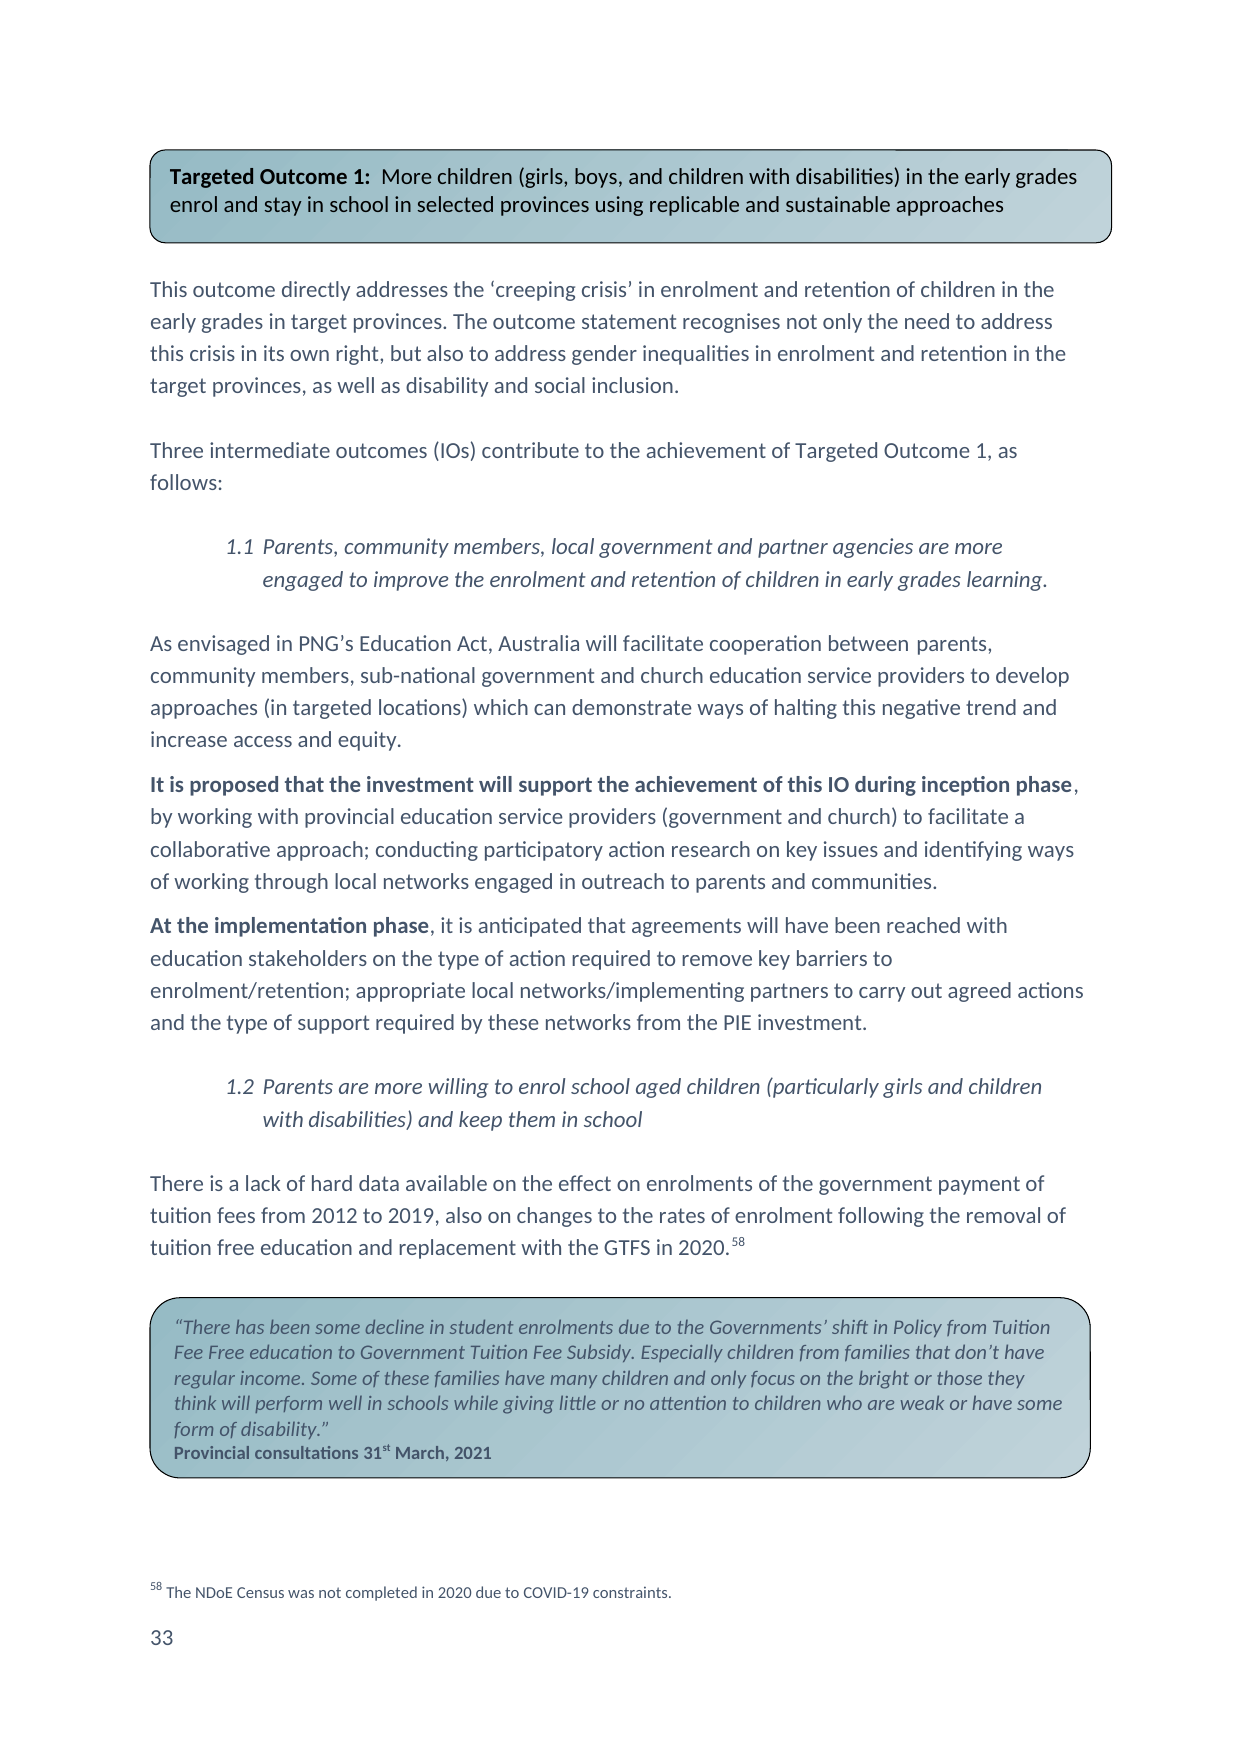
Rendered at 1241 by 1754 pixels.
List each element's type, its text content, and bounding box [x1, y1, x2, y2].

text Three intermediate outcomes (IOs) contribute to the achievement of Targeted Outcome 1, as follows: [150, 436, 1090, 496]
list Parents, community members, local government and partner agencies are more engaged to improve the enrolment and retention of children in early grades learning. [225, 532, 1090, 593]
text There is a lack of hard data available on the effect on enrolments of the government payment of tuition fees from 2012 to 2019, also on changes to the rates of enrolment following the removal of tuition free education and replacement with the GTFS in 2020. [150, 1169, 1090, 1261]
list At the implementation phase, it is anticipated that agreements will have been reached with education stakeholders on the type of action required to remove key barriers to enrolment/retention; appropriate local networks/implementing partners to carry out agreed actions and the type of support required by these networks from the PIE investment. [150, 912, 1090, 1036]
list Parents are more willing to enrol school aged children (particularly girls and children with disabilities) and keep them in school [225, 1072, 1090, 1133]
text This outcome directly addresses the ‘creeping crisis’ in enrolment and retention of children in the early grades in target provinces. The outcome statement recognises not only the need to address this crisis in its own right, but also to address gender inequalities in enrolment and retention in the target provinces, as well as disability and social inclusion. [150, 275, 1090, 399]
text As envisaged in PNG’s Education Act, Australia will facilitate cooperation between parents, community members, sub-national government and church education service providers to develop approaches (in targeted locations) which can demonstrate ways of halting this negative trend and increase access and equity. [150, 629, 1090, 754]
list It is proposed that the investment will support the achievement of this IO during inception phase, by working with provincial education service providers (government and church) to facilitate a collaborative approach; conducting participatory action research on key issues and identifying ways of working through local networks engaged in outreach to parents and communities. [150, 770, 1090, 895]
